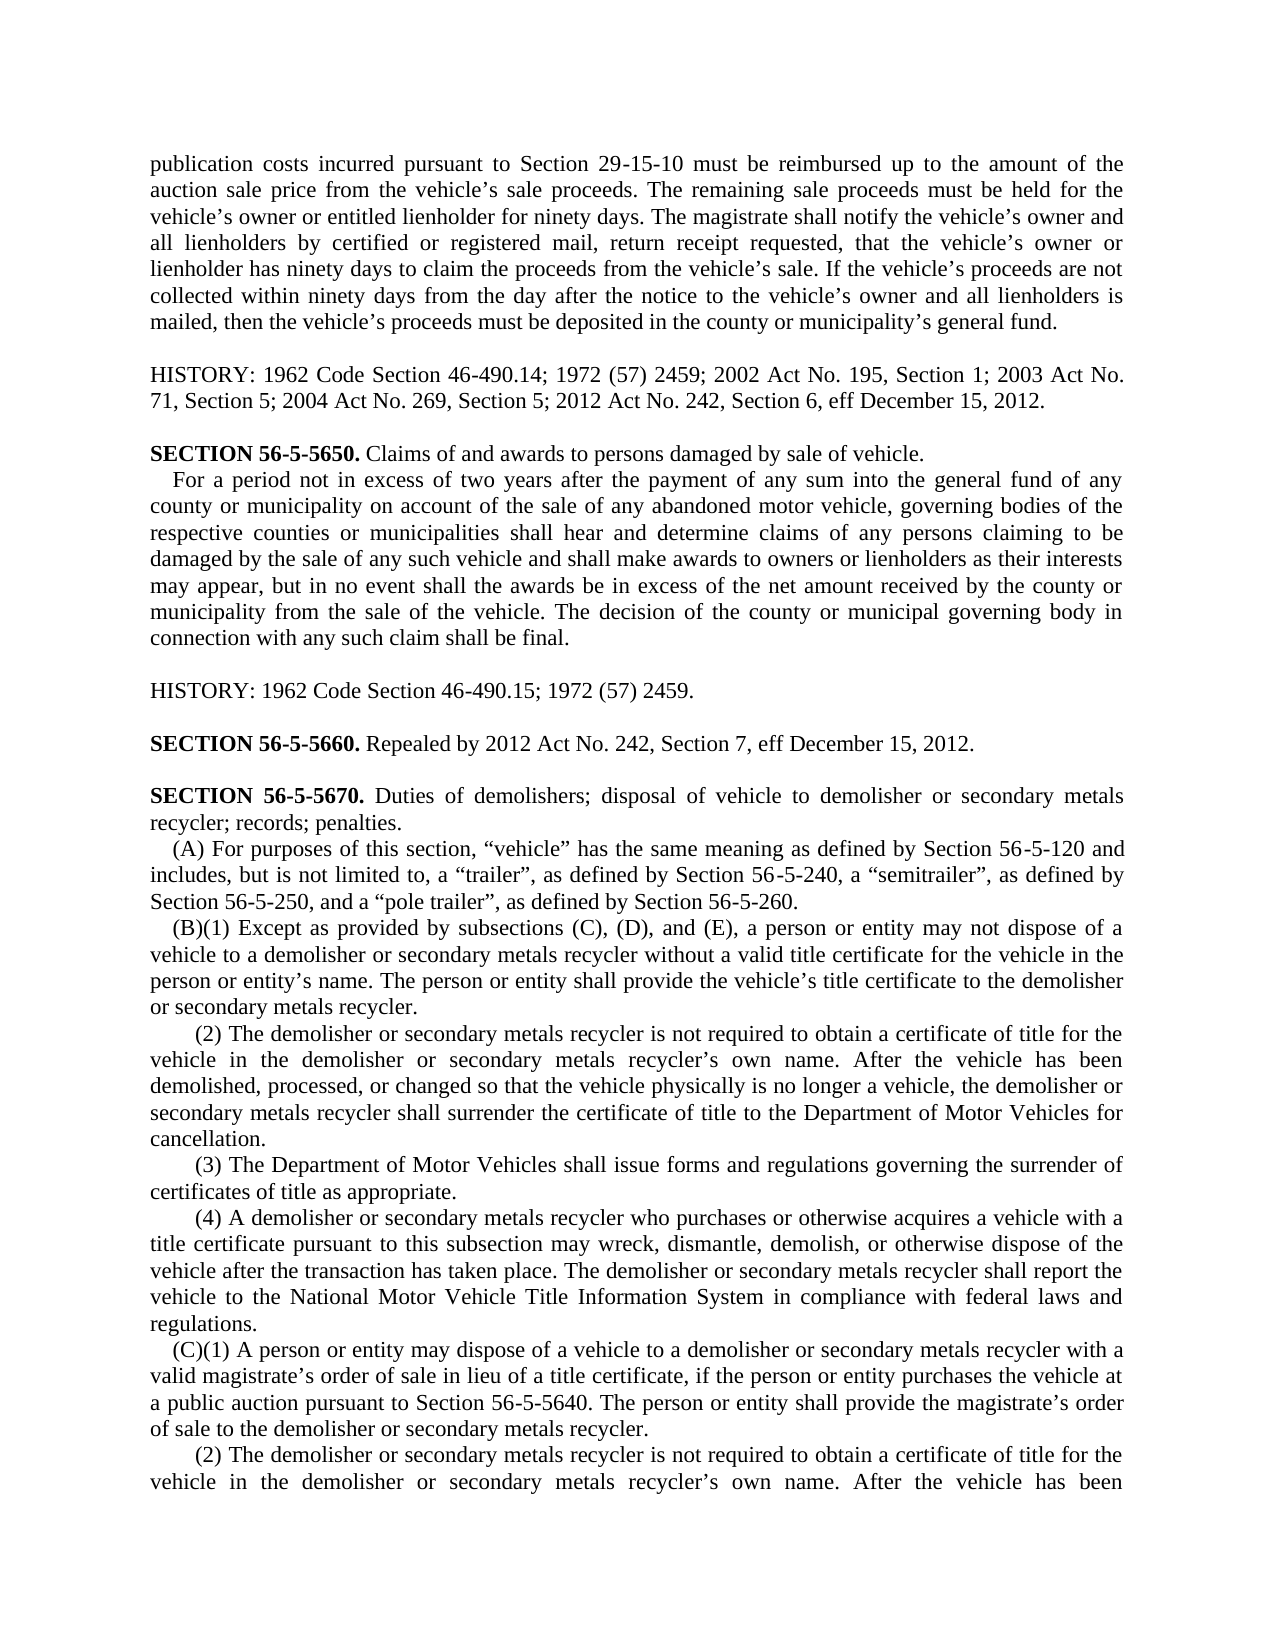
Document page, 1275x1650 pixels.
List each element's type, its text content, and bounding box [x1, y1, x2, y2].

text SECTION 56-5-5650. Claims of and awards to persons damaged by sale of vehicle. [150, 440, 1125, 466]
text HISTORY: 1962 Code Section 46-490.14; 1972 (57) 2459; 2002 Act No. 195, Section 1; 2003 Act No. 71, Section 5; 2004 Act No. 269, Section 5; 2012 Act No. 242, Section 6, eff December 15, 2012. [150, 361, 1125, 413]
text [150, 1441, 1125, 1494]
text (2) The demolisher or secondary metals recycler is not required to obtain a certificate of title for the vehicle in the demolisher or secondary metals recycler’s own name. After the vehicle has been demolished, processed, or changed so that the vehicle physically is no longer a vehicle, the demolisher or secondary metals recycler shall surrender the certificate of title to the Department of Motor Vehicles for cancellation. [150, 1020, 1125, 1151]
text For a period not in excess of two years after the payment of any sum into the general fund of any county or municipality on account of the sale of any abandoned motor vehicle, governing bodies of the respective counties or municipalities shall hear and determine claims of any persons claiming to be damaged by the sale of any such vehicle and shall make awards to owners or lienholders as their interests may appear, but in no event shall the awards be in excess of the net amount received by the county or municipality from the sale of the vehicle. The decision of the county or municipal governing body in connection with any such claim shall be final. [150, 466, 1125, 651]
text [150, 150, 1125, 334]
text (B)(1) Except as provided by subsections (C), (D), and (E), a person or entity may not dispose of a vehicle to a demolisher or secondary metals recycler without a valid title certificate for the vehicle in the person or entity’s name. The person or entity shall provide the vehicle’s title certificate to the demolisher or secondary metals recycler. [150, 914, 1125, 1020]
text (4) A demolisher or secondary metals recycler who purchases or otherwise acquires a vehicle with a title certificate pursuant to this subsection may wreck, dismantle, demolish, or otherwise dispose of the vehicle after the transaction has taken place. The demolisher or secondary metals recycler shall report the vehicle to the National Motor Vehicle Title Information System in compliance with federal laws and regulations. [150, 1204, 1125, 1336]
text HISTORY: 1962 Code Section 46-490.15; 1972 (57) 2459. [150, 677, 1125, 703]
text SECTION 56-5-5660. Repealed by 2012 Act No. 242, Section 7, eff December 15, 2012. [150, 730, 1125, 756]
text (A) For purposes of this section, “vehicle” has the same meaning as defined by Section 56-5-120 and includes, but is not limited to, a “trailer”, as defined by Section 56-5-240, a “semitrailer”, as defined by Section 56-5-250, and a “pole trailer”, as defined by Section 56-5-260. [150, 835, 1125, 914]
text SECTION 56-5-5670. Duties of demolishers; disposal of vehicle to demolisher or secondary metals recycler; records; penalties. [150, 782, 1125, 835]
text (C)(1) A person or entity may dispose of a vehicle to a demolisher or secondary metals recycler with a valid magistrate’s order of sale in lieu of a title certificate, if the person or entity purchases the vehicle at a public auction pursuant to Section 56-5-5640. The person or entity shall provide the magistrate’s order of sale to the demolisher or secondary metals recycler. [150, 1336, 1125, 1441]
text (3) The Department of Motor Vehicles shall issue forms and regulations governing the surrender of certificates of title as appropriate. [150, 1151, 1125, 1204]
